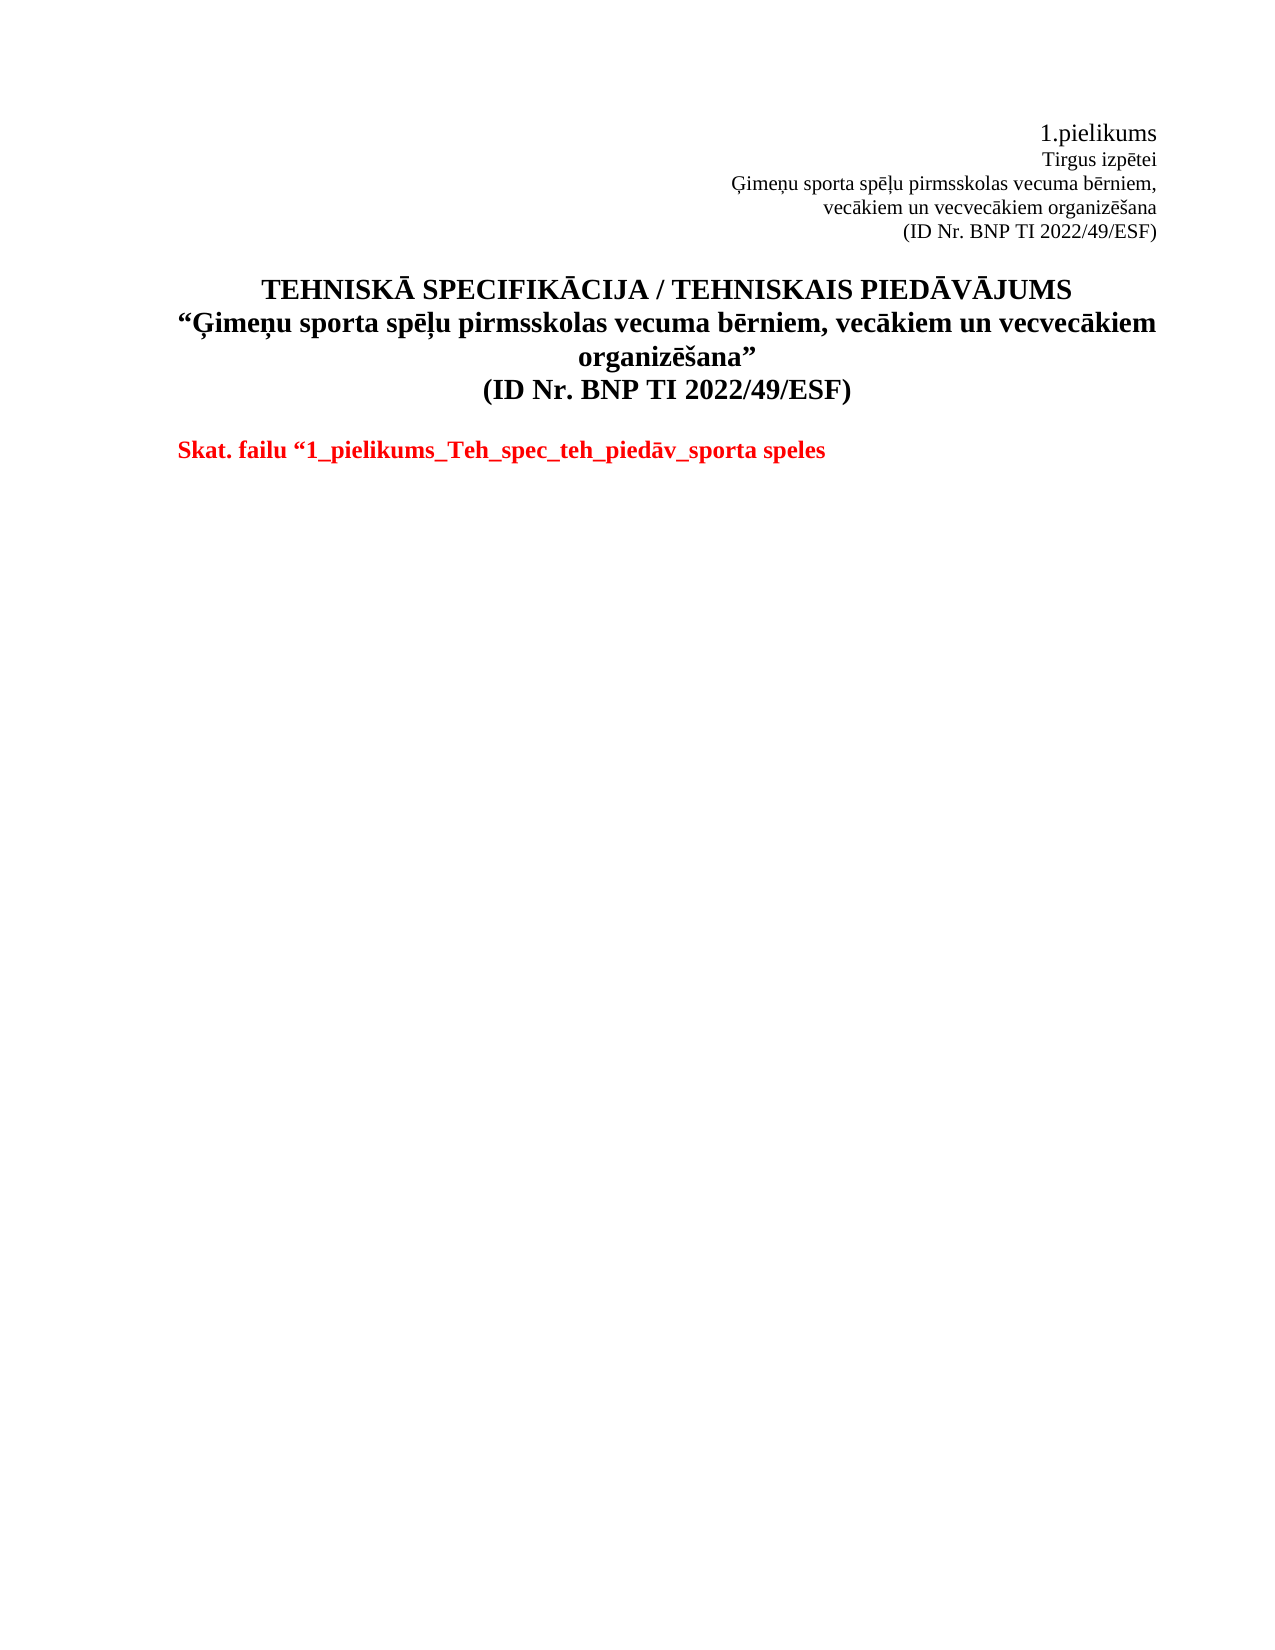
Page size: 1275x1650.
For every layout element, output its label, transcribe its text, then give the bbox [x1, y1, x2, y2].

text “Ģimeņu sporta spēļu pirmsskolas vecuma bērniem, vecākiem un vecvecākiem organizēšana” [177, 305, 1157, 372]
text Skat. failu “1_pielikums_Teh_spec_teh_piedāv_sporta speles [177, 435, 1157, 463]
text 1.pielikums [177, 118, 1157, 147]
text vecākiem un vecvecākiem organizēšana [177, 195, 1157, 219]
text Tirgus izpētei [177, 147, 1157, 171]
text (ID Nr. BNP TI 2022/49/ESF) [177, 372, 1157, 406]
text TEHNISKĀ SPECIFIKĀCIJA / TEHNISKAIS PIEDĀVĀJUMS [177, 272, 1157, 305]
text Ģimeņu sporta spēļu pirmsskolas vecuma bērniem, [177, 171, 1157, 195]
text (ID Nr. BNP TI 2022/49/ESF) [177, 219, 1157, 243]
